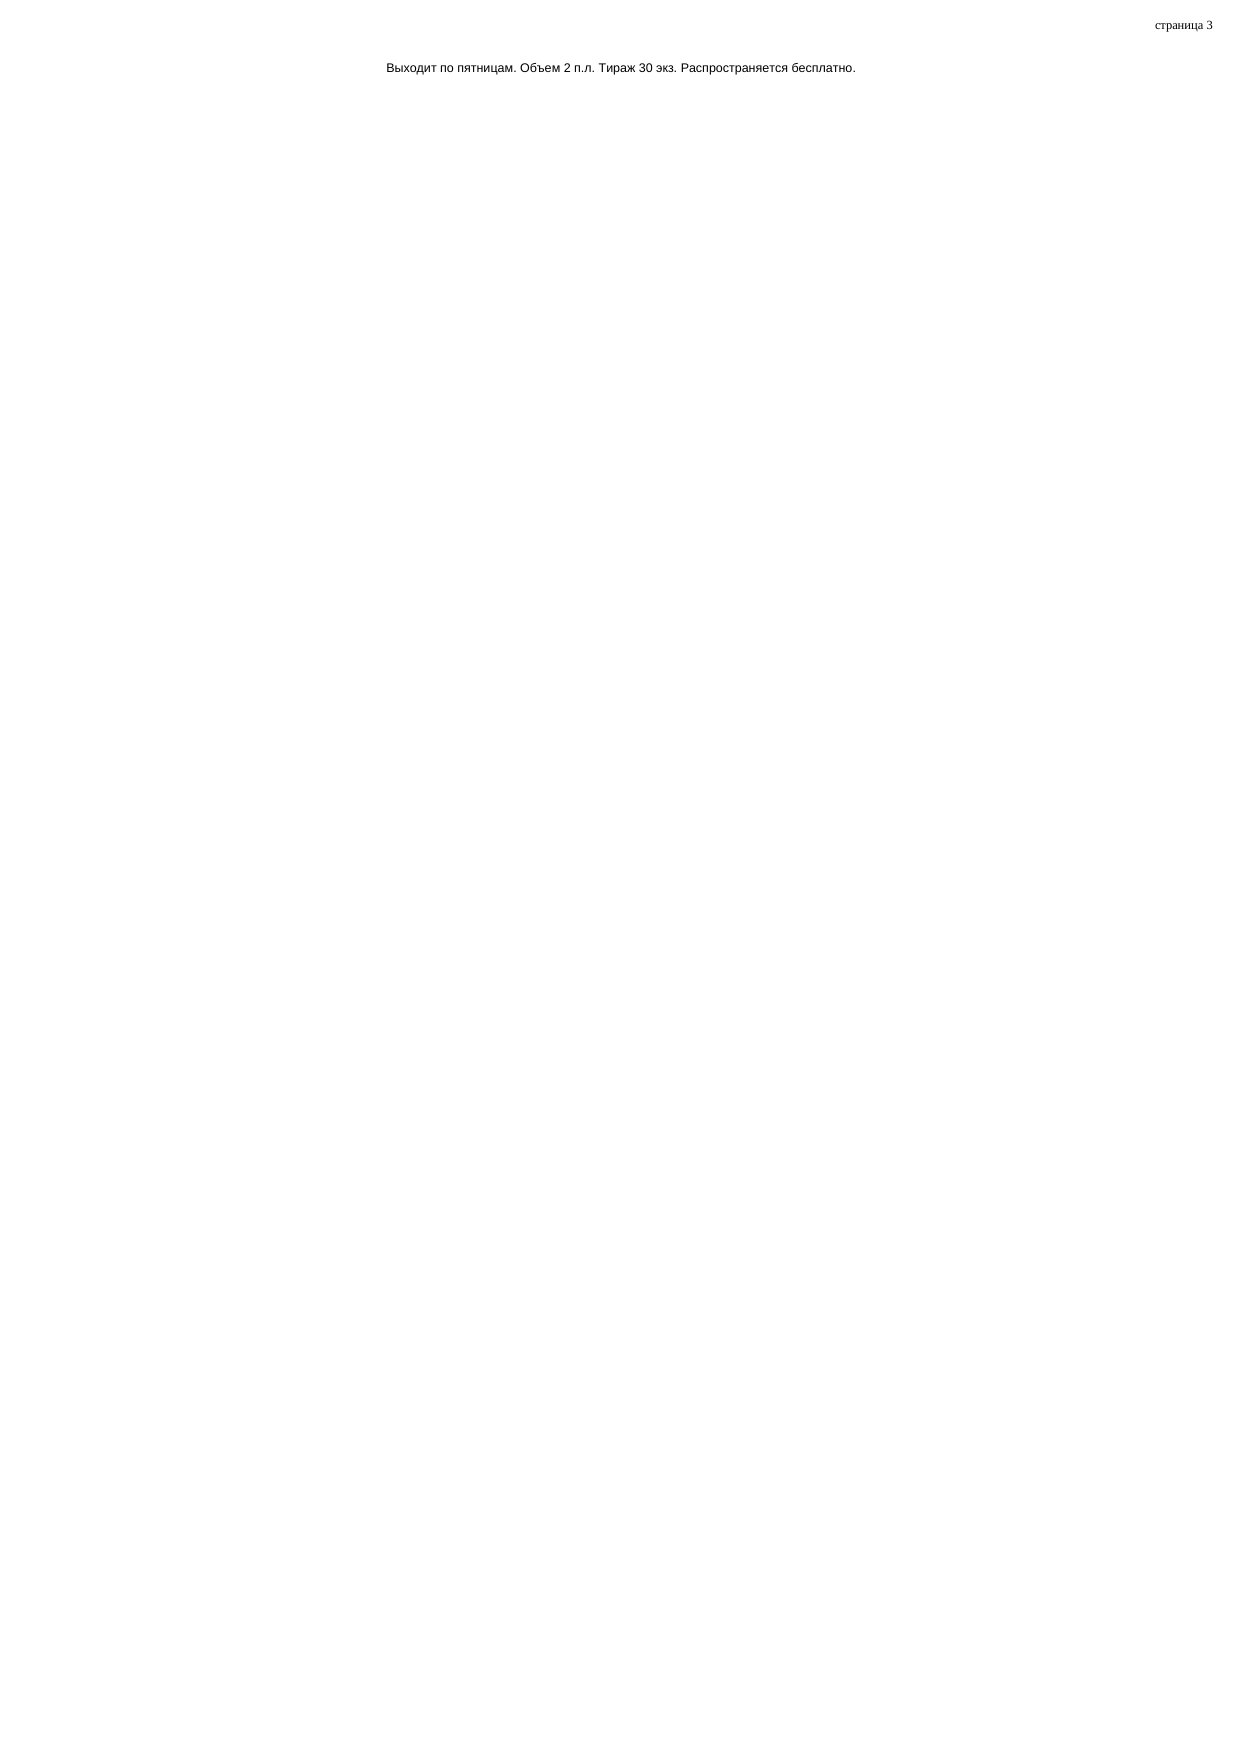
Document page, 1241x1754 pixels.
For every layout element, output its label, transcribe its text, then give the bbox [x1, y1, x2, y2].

text Выходит по пятницам. Объем 2 п.л. Тираж 30 экз. Распространяется бесплатно. [29, 61, 1212, 75]
